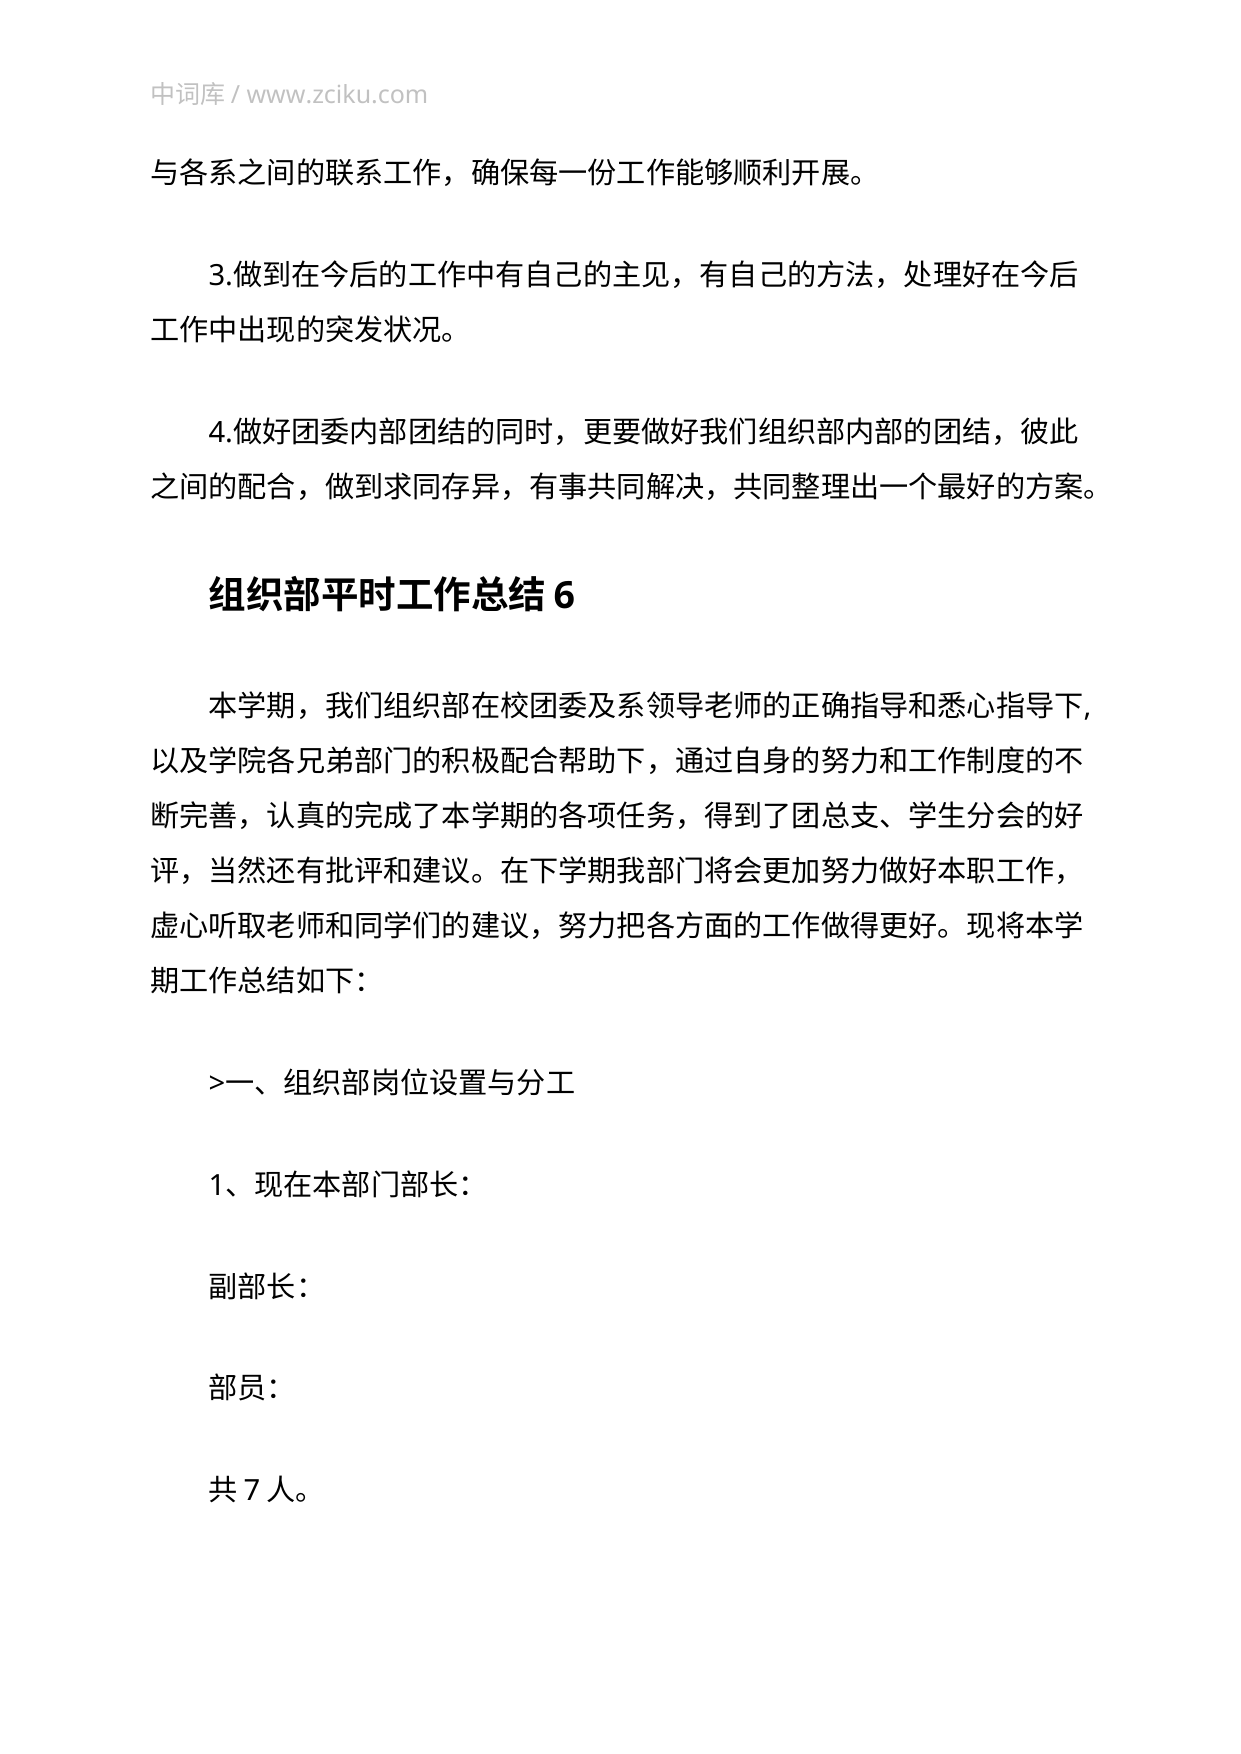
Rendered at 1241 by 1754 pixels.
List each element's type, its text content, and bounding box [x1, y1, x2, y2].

text 组织部平时工作总结6 [150, 565, 1090, 620]
text 1、现在本部门部长： [150, 1161, 1090, 1204]
text 3.做到在今后的工作中有自己的主见，有自己的方法，处理好在今后工作中出现的突发状况。 [150, 252, 1090, 349]
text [150, 150, 1090, 192]
text >一、组织部岗位设置与分工 [150, 1059, 1090, 1102]
text 副部长： [150, 1263, 1090, 1306]
text 部员： [150, 1365, 1090, 1407]
text 共7人。 [150, 1467, 1090, 1509]
text 本学期，我们组织部在校团委及系领导老师的正确指导和悉心指导下,以及学院各兄弟部门的积极配合帮助下，通过自身的努力和工作制度的不断完善，认真的完成了本学期的各项任务，得到了团总支、学生分会的好评，当然还有批评和建议。在下学期我部门将会更加努力做好本职工作，虚心听取老师和同学们的建议，努力把各方面的工作做得更好。现将本学期工作总结如下： [150, 683, 1090, 1000]
text 4.做好团委内部团结的同时，更要做好我们组织部内部的团结，彼此之间的配合，做到求同存异，有事共同解决，共同整理出一个最好的方案。 [150, 408, 1090, 506]
